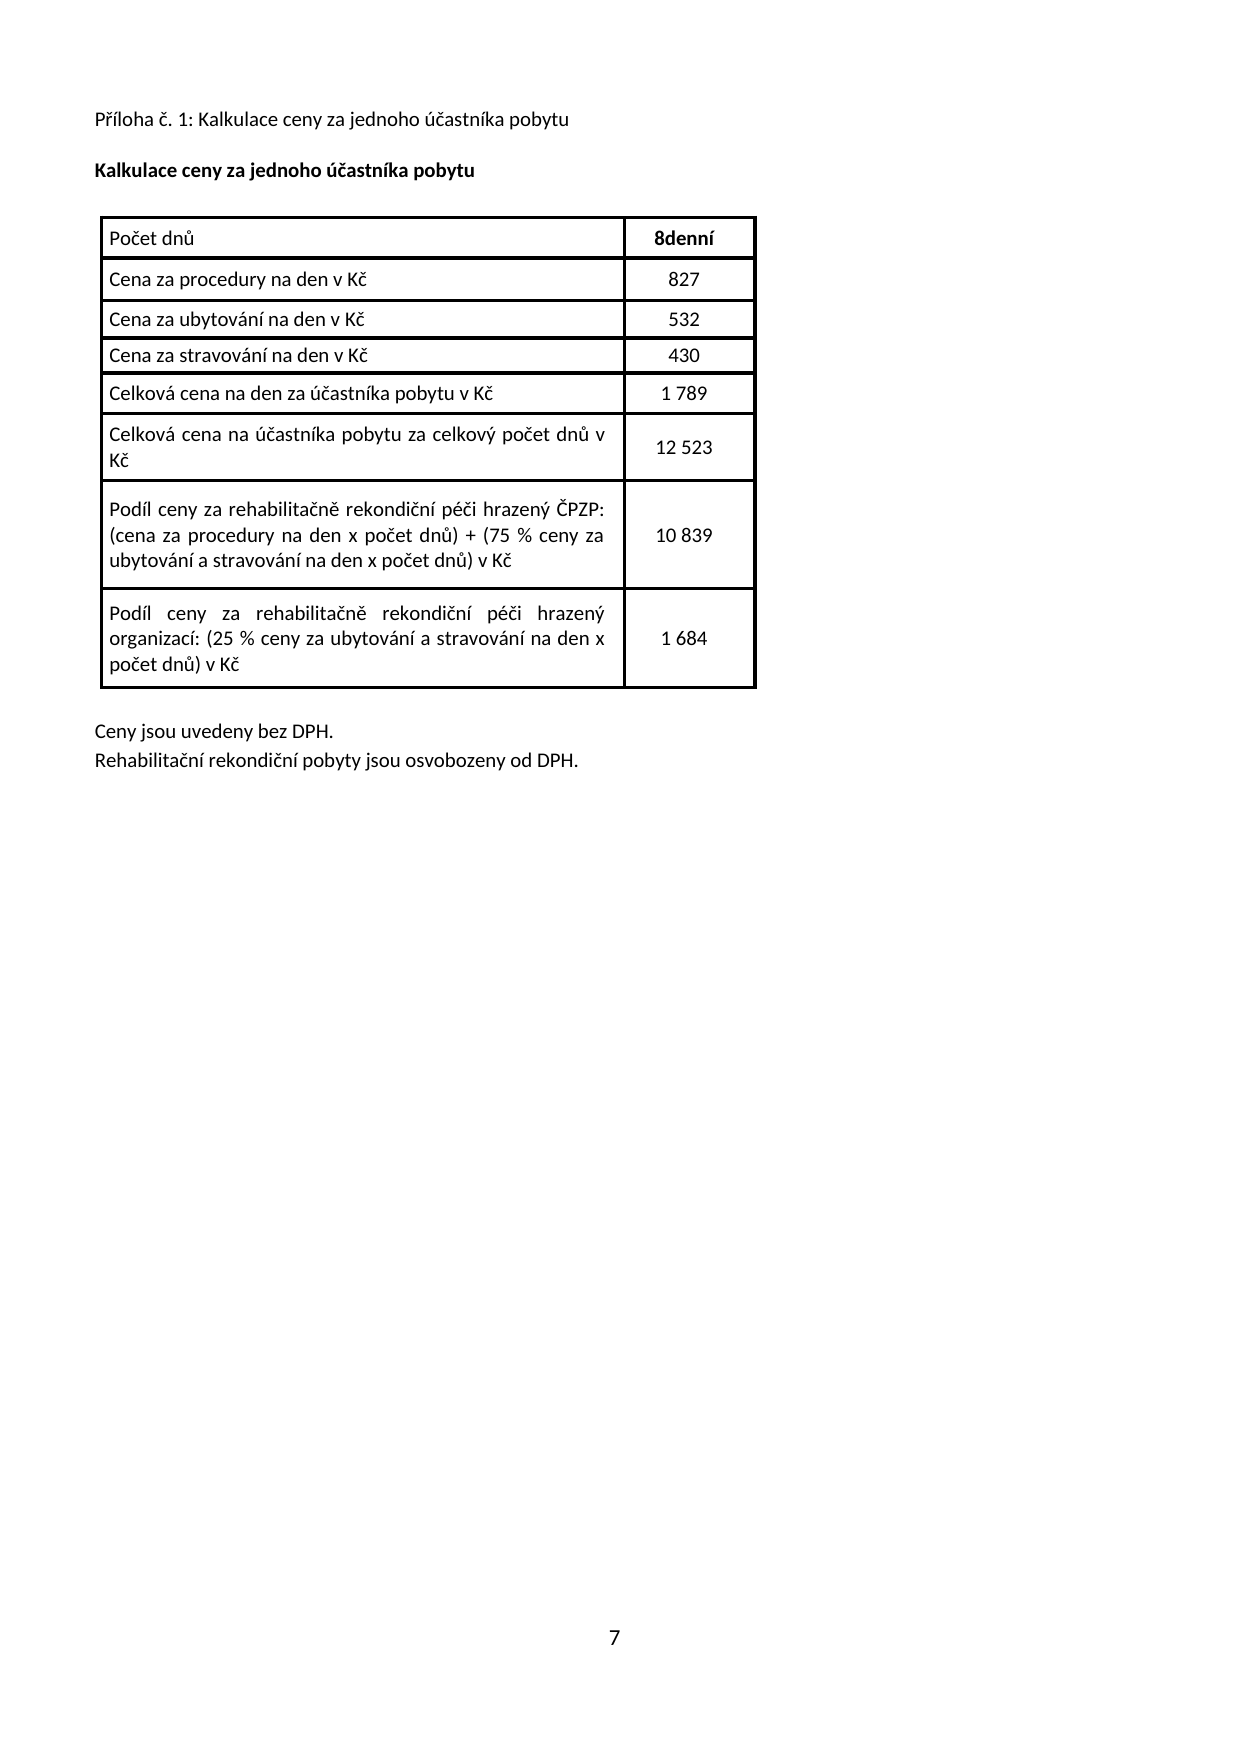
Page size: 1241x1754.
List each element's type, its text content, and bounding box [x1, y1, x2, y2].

table_cell 430 [626, 340, 753, 371]
table_cell Cena za procedury na den v Kč [103, 260, 623, 299]
table_cell Podíl ceny za rehabilitačně rekondiční péči hrazený ČPZP: (cena za procedury na den x počet dnů) + (75 % ceny za ubytování a stravování na den x počet dnů) v Kč [103, 482, 623, 587]
table_cell 1 684 [626, 590, 753, 686]
table_header Počet dnů [103, 219, 623, 256]
text Kalkulace ceny za jednoho účastníka pobytu [94, 157, 1146, 183]
text Ceny jsou uvedeny bez DPH. [94, 718, 1146, 743]
table_cell Podíl ceny za rehabilitačně rekondiční péči hrazený organizací: (25 % ceny za ubytování a stravování na den x počet dnů) v Kč [103, 590, 623, 686]
table_cell Celková cena na den za účastníka pobytu v Kč [103, 375, 623, 412]
table_cell Cena za ubytování na den v Kč [103, 302, 623, 336]
table_cell 12 523 [626, 415, 753, 479]
table_cell 827 [626, 260, 753, 299]
table_cell 532 [626, 302, 753, 336]
text Rehabilitační rekondiční pobyty jsou osvobozeny od DPH. [94, 747, 1146, 773]
table_cell Cena za stravování na den v Kč [103, 340, 623, 371]
table_header 8denní [626, 219, 753, 256]
table_cell Celková cena na účastníka pobytu za celkový počet dnů v Kč [103, 415, 623, 479]
text Příloha č. 1: Kalkulace ceny za jednoho účastníka pobytu [94, 106, 1146, 132]
table_cell 1 789 [626, 375, 753, 412]
table_cell 10 839 [626, 482, 753, 587]
